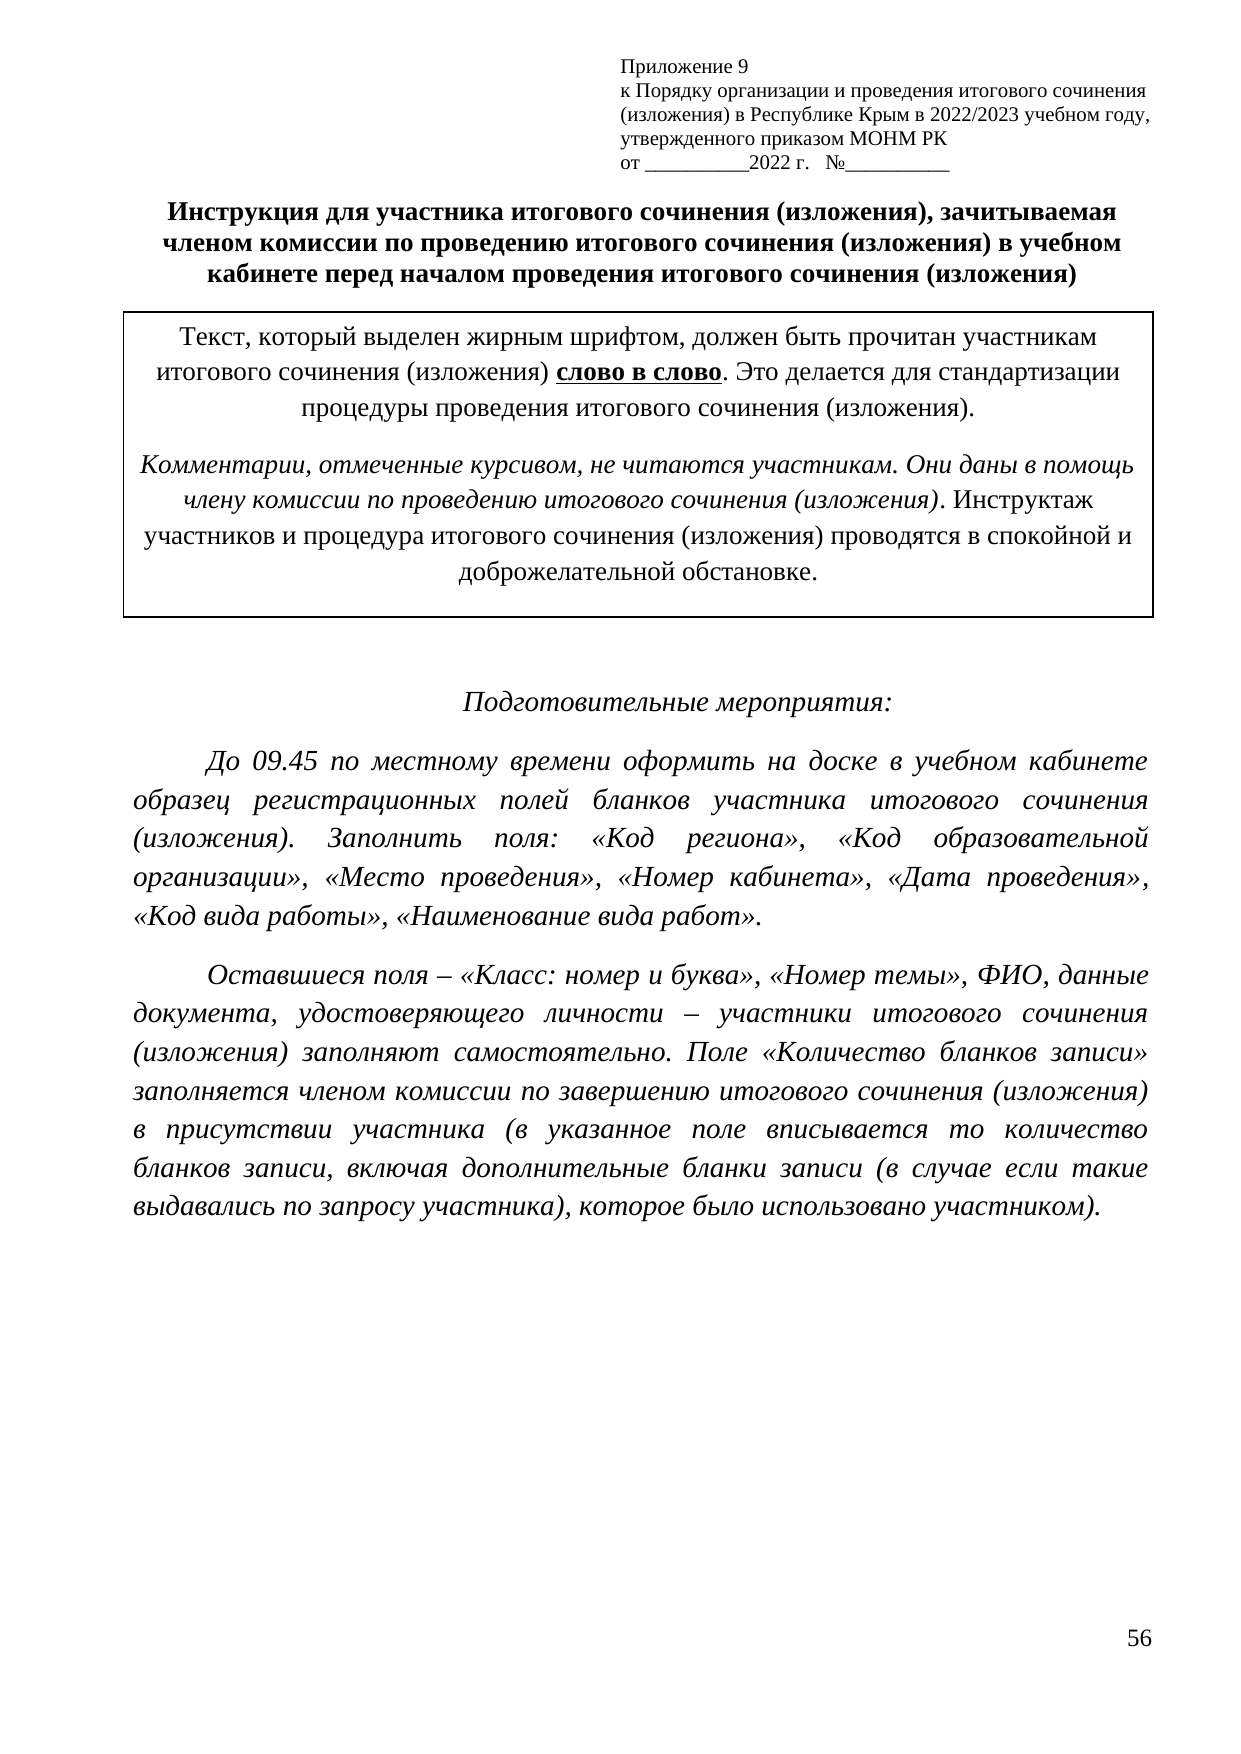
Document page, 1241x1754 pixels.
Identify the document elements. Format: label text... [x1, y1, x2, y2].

text До 09.45 по местному времени оформить на доске в учебном кабинете образец регистрационных полей бланков участника итогового сочинения (изложения). Заполнить поля: «Код региона», «Код образовательной организации», «Место проведения», «Номер кабинета», «Дата проведения», «Код вида работы», «Наименование вида работ». [133, 743, 1152, 931]
text Подготовительные мероприятия: [133, 684, 1152, 718]
text утвержденного приказом МОНМ РК [620, 126, 1152, 150]
subtitle к Порядку организации и проведения итогового сочинения (изложения) в Республике Крым в 2022/2023 учебном году, [620, 78, 1152, 126]
text от __________2022 г. №__________ [620, 150, 1152, 174]
subtitle Приложение 9 [620, 54, 1152, 78]
subtitle Инструкция для участника итогового сочинения (изложения), зачитываемая членом комиссии по проведению итогового сочинения (изложения) в учебном кабинете перед началом проведения итогового сочинения (изложения) [133, 195, 1152, 288]
text Оставшиеся поля – «Класс: номер и буква», «Номер темы», ФИО, данные документа, удостоверяющего личности – участники итогового сочинения (изложения) заполняют самостоятельно. Поле «Количество бланков записи» заполняется членом комиссии по завершению итогового сочинения (изложения) в присутствии участника (в указанное поле вписывается то количество бланков записи, включая дополнительные бланки записи (в случае если такие выдавались по запросу участника), которое было использовано участником). [133, 957, 1152, 1222]
